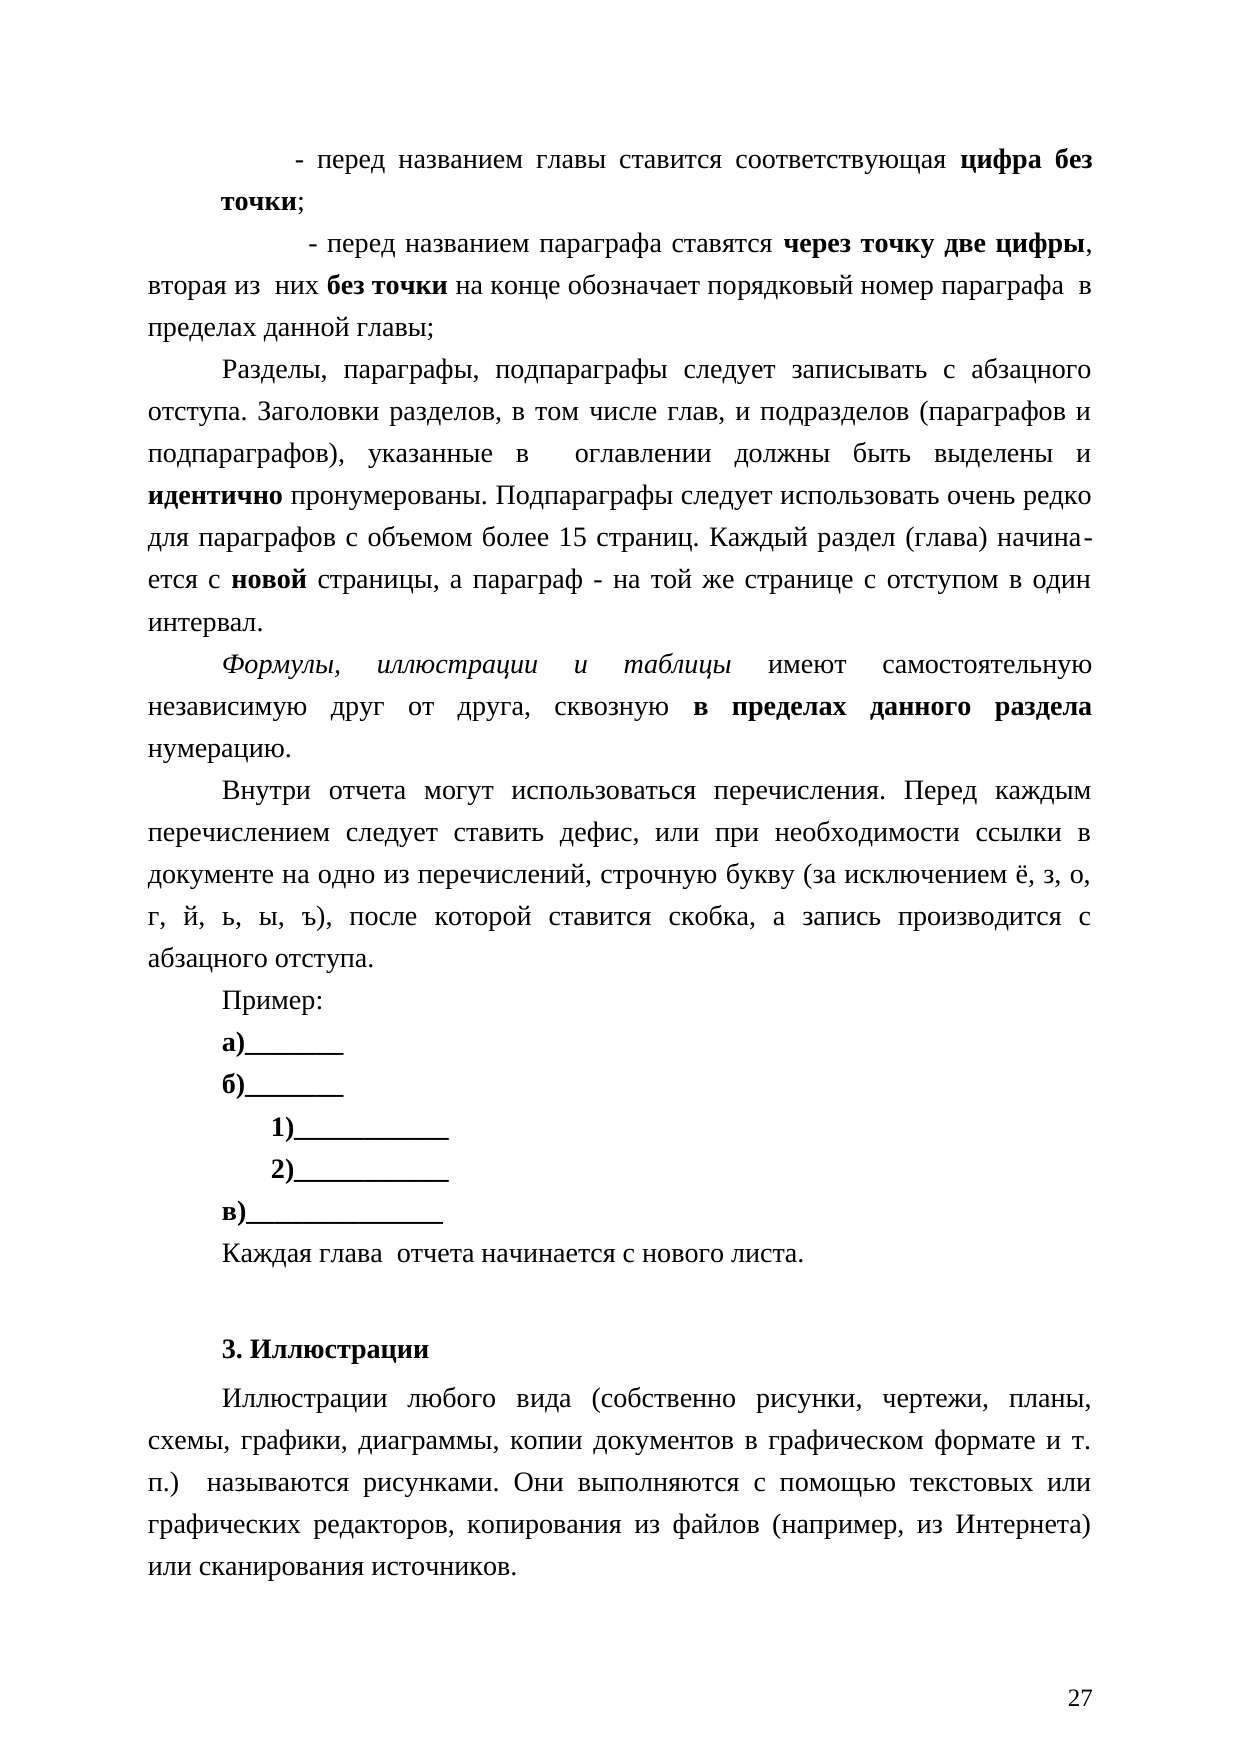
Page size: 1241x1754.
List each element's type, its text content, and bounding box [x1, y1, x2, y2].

text Разделы, параграфы, подпараграфы следует записывать с абзацного отступа. Заголовки разделов, в том числе глав, и подразделов (параграфов и подпараграфов), указанные в оглавлении должны быть выделены и идентично пронумерованы. Подпараграфы следует использовать очень редко для параграфов с объемом более 15 страниц. Каждый раздел (глава) начинается с новой страницы, а параграф - на той же странице с отступом в один интервал. [148, 352, 1092, 637]
text 1)___________ [148, 1110, 1092, 1142]
text б)_______ [148, 1068, 1092, 1100]
text 2)___________ [148, 1152, 1092, 1184]
text Иллюстрации любого вида (собственно рисунки, чертежи, планы, схемы, графики, диаграммы, копии документов в графическом формате и т. п.) называются рисунками. Они выполняются с помощью текстовых или графических редакторов, копирования из файлов (например, из Интернета) или сканирования источников. [148, 1381, 1092, 1582]
text Пример: [148, 983, 1092, 1016]
text Внутри отчета могут использоваться перечисления. Перед каждым перечислением следует ставить дефис, или при необходимости ссылки в документе на одно из перечислений, строчную букву (за исключением ё, з, о, г, й, ь, ы, ъ), после которой ставится скобка, а запись производится с абзацного отступа. [148, 773, 1092, 974]
text в)______________ [148, 1194, 1092, 1226]
text 3. Иллюстрации [148, 1333, 1092, 1365]
text Формулы, иллюстрации и таблицы имеют самостоятельную независимую друг от друга, сквозную в пределах данного раздела нумерацию. [148, 647, 1092, 763]
text - перед названием параграфа ставятся через точку две цифры, вторая из них без точки на конце обозначает порядковый номер параграфа в пределах данной главы; [148, 226, 1092, 342]
text а)_______ [148, 1026, 1092, 1058]
text - перед названием главы ставится соответствующая цифра без точки; [221, 142, 1092, 216]
text Каждая глава отчета начинается с нового листа. [148, 1236, 1092, 1268]
